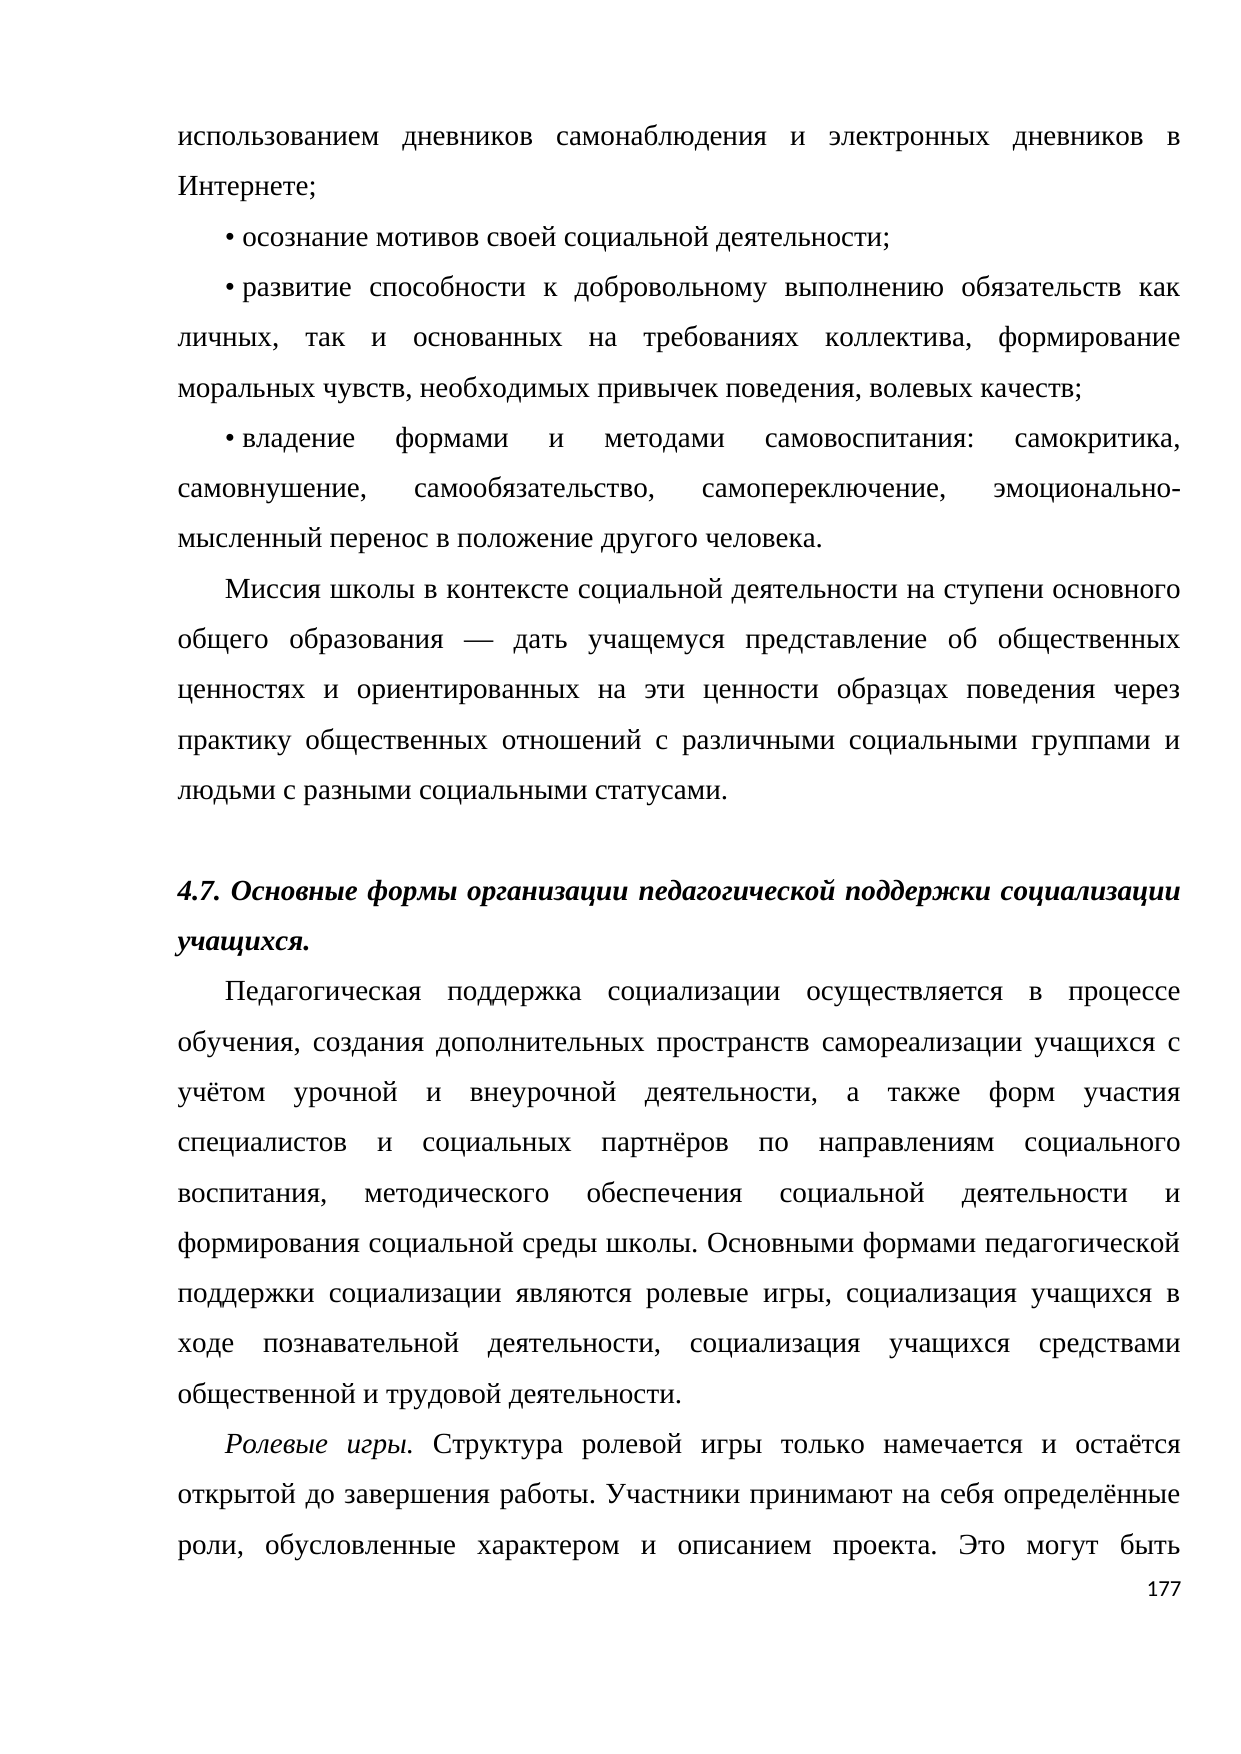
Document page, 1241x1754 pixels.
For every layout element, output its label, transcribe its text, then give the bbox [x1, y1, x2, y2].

text Миссия школы в контексте социальной деятельности на ступени основного общего образования — дать учащемуся представление об общественных ценностях и ориентированных на эти ценности образцах поведения через практику общественных отношений с различными социальными группами и людьми с разными социальными статусами. [177, 571, 1181, 806]
text 4.7. Основные формы организации педагогической поддержки социализации учащихся. [177, 873, 1181, 957]
text Педагогическая поддержка социализации осуществляется в процессе обучения, создания дополнительных пространств самореализации учащихся с учётом урочной и внеурочной деятельности, а также форм участия специалистов и социальных партнёров по направлениям социального воспитания, методического обеспечения социальной деятельности и формирования социальной среды школы. Основными формами педагогической поддержки социализации являются ролевые игры, социализация учащихся в ходе познавательной деятельности, социализация учащихся средствами общественной и трудовой деятельности. [177, 973, 1181, 1409]
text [177, 1426, 1181, 1560]
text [177, 118, 1181, 202]
text • осознание мотивов своей социальной деятельности; [177, 219, 1181, 252]
text • развитие способности к добровольному выполнению обязательств как личных, так и основанных на требованиях коллектива, формирование моральных чувств, необходимых привычек поведения, волевых качеств; [177, 269, 1181, 403]
text • владение формами и методами самовоспитания: самокритика, самовнушение, самообязательство, самопереключение, эмоционально-мысленный перенос в положение другого человека. [177, 420, 1181, 554]
